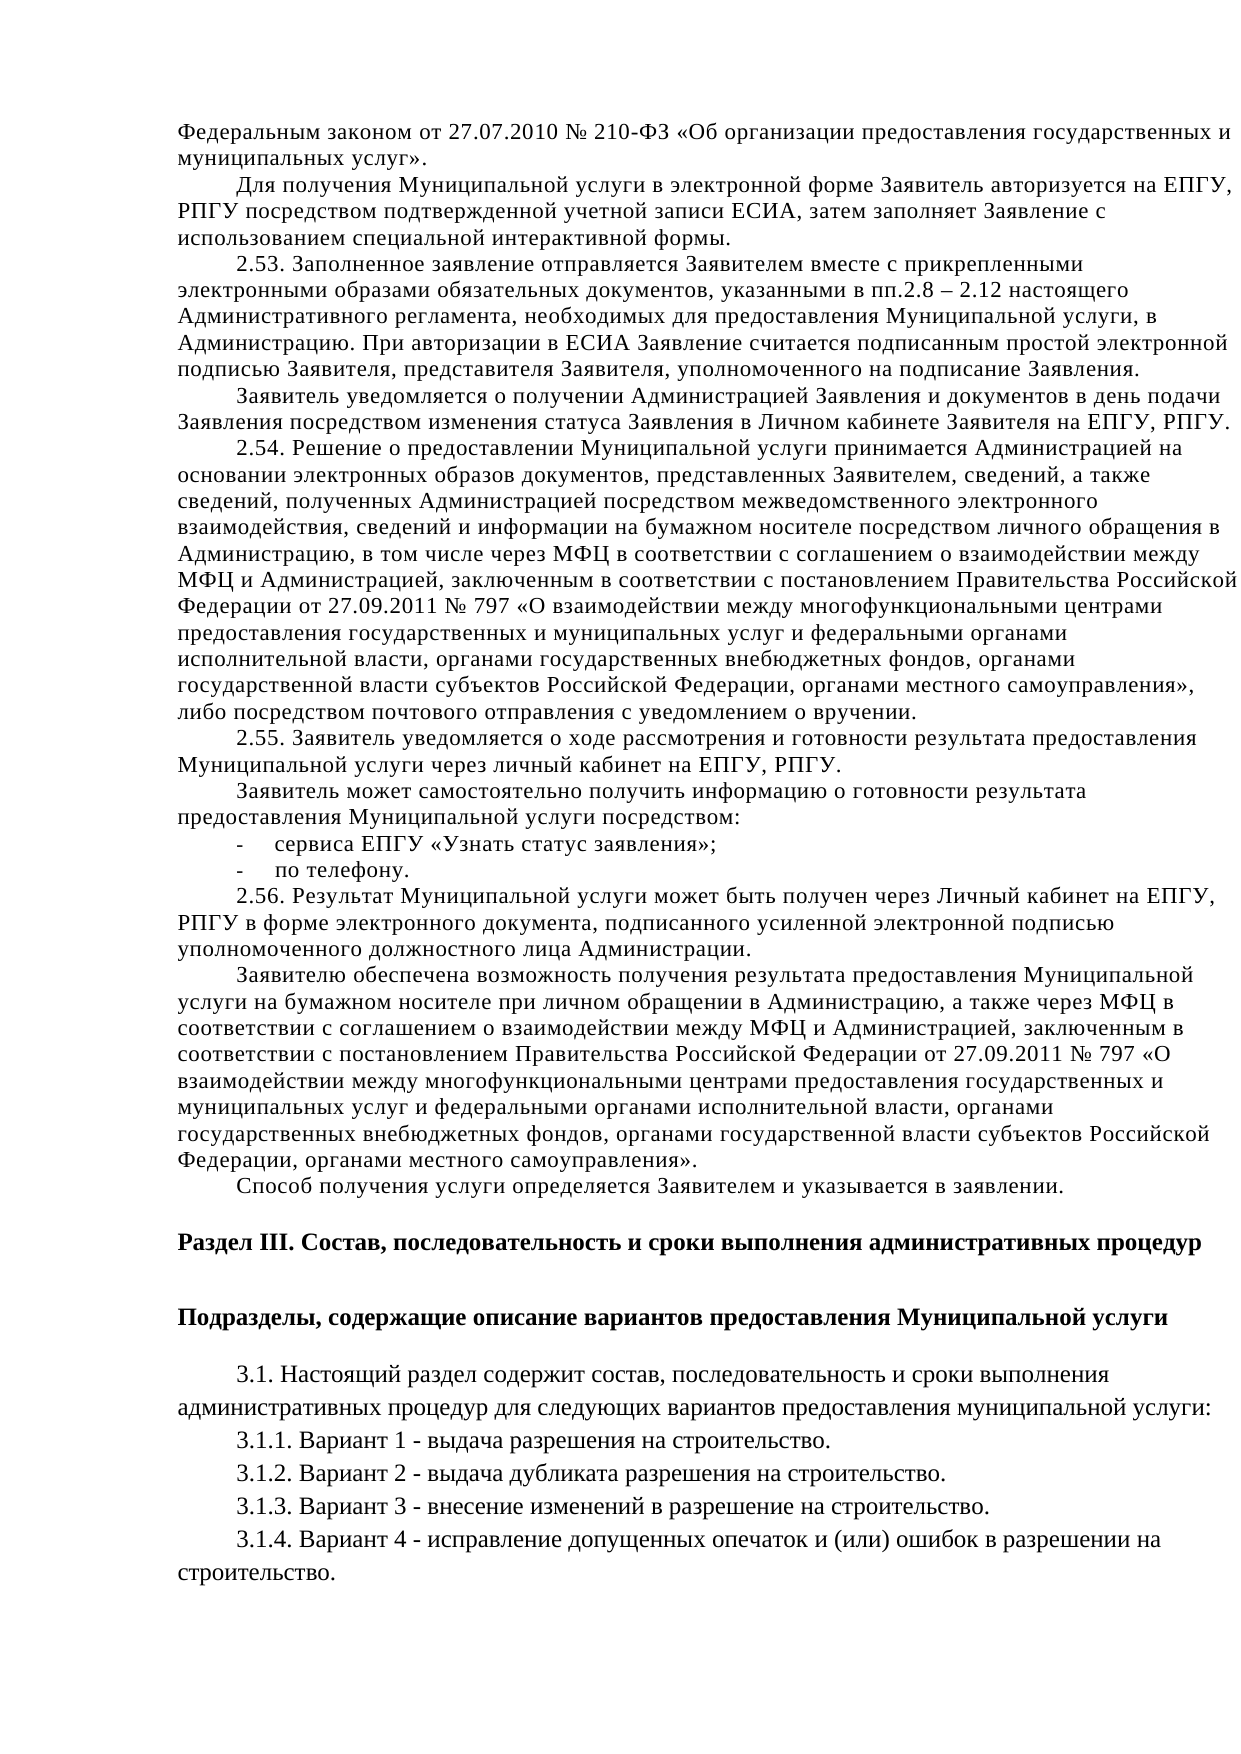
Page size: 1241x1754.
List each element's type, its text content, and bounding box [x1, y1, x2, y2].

text Заявителю обеспечена возможность получения результата предоставления Муниципальной услуги на бумажном носителе при личном обращении в Администрацию, а также через МФЦ в соответствии с соглашением о взаимодействии между МФЦ и Администрацией, заключенным в соответствии с постановлением Правительства Российской Федерации от 27.09.2011 № 797 «О взаимодействии между многофункциональными центрами предоставления государственных и муниципальных услуг и федеральными органами исполнительной власти, органами государственных внебюджетных фондов, органами государственной власти субъектов Российской Федерации, органами местного самоуправления». [177, 961, 1240, 1172]
text Заявитель уведомляется о получении Администрацией Заявления и документов в день подачи Заявления посредством изменения статуса Заявления в Личном кабинете Заявителя на ЕПГУ, РПГУ. [177, 382, 1240, 434]
text 2.55. Заявитель уведомляется о ходе рассмотрения и готовности результата предоставления Муниципальной услуги через личный кабинет на ЕПГУ, РПГУ. [177, 724, 1240, 777]
text Заявитель может самостоятельно получить информацию о готовности результата предоставления Муниципальной услуги посредством: [177, 777, 1240, 830]
text 2.56. Результат Муниципальной услуги может быть получен через Личный кабинет на ЕПГУ, РПГУ в форме электронного документа, подписанного усиленной электронной подписью уполномоченного должностного лица Администрации. [177, 882, 1240, 961]
text Для получения Муниципальной услуги в электронной форме Заявитель авторизуется на ЕПГУ, РПГУ посредством подтвержденной учетной записи ЕСИА, затем заполняет Заявление с использованием специальной интерактивной формы. [177, 171, 1240, 250]
text Раздел III. Состав, последовательность и сроки выполнения административных процедур [177, 1227, 1240, 1256]
text 2.53. Заполненное заявление отправляется Заявителем вместе с прикрепленными электронными образами обязательных документов, указанными в пп.2.8 – 2.12 настоящего Административного регламента, необходимых для предоставления Муниципальной услуги, в Администрацию. При авторизации в ЕСИА Заявление считается подписанным простой электронной подписью Заявителя, представителя Заявителя, уполномоченного на подписание Заявления. [177, 250, 1240, 382]
text 3.1.1. Вариант 1 - выдача разрешения на строительство. [177, 1425, 1240, 1454]
text 3.1.4. Вариант 4 - исправление допущенных опечаток и (или) ошибок в разрешении на строительство. [177, 1524, 1240, 1586]
text 3.1.2. Вариант 2 - выдача дубликата разрешения на строительство. [177, 1458, 1240, 1487]
list сервиса ЕПГУ «Узнать статус заявления»; [177, 830, 1240, 856]
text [177, 118, 1240, 171]
text 2.54. Решение о предоставлении Муниципальной услуги принимается Администрацией на основании электронных образов документов, представленных Заявителем, сведений, а также сведений, полученных Администрацией посредством межведомственного электронного взаимодействия, сведений и информации на бумажном носителе посредством личного обращения в Администрацию, в том числе через МФЦ в соответствии с соглашением о взаимодействии между МФЦ и Администрацией, заключенным в соответствии с постановлением Правительства Российской Федерации от 27.09.2011 № 797 «О взаимодействии между многофункциональными центрами предоставления государственных и муниципальных услуг и федеральными органами исполнительной власти, органами государственных внебюджетных фондов, органами государственной власти субъектов Российской Федерации, органами местного самоуправления», либо посредством почтового отправления с уведомлением о вручении. [177, 434, 1240, 724]
text 3.1. Настоящий раздел содержит состав, последовательность и сроки выполнения административных процедур для следующих вариантов предоставления муниципальной услуги: [177, 1359, 1240, 1421]
text Способ получения услуги определяется Заявителем и указывается в заявлении. [177, 1172, 1240, 1199]
text 3.1.3. Вариант 3 - внесение изменений в разрешение на строительство. [177, 1491, 1240, 1520]
list по телефону. [177, 856, 1240, 882]
subtitle Подразделы, содержащие описание вариантов предоставления Муниципальной услуги [177, 1302, 1240, 1330]
